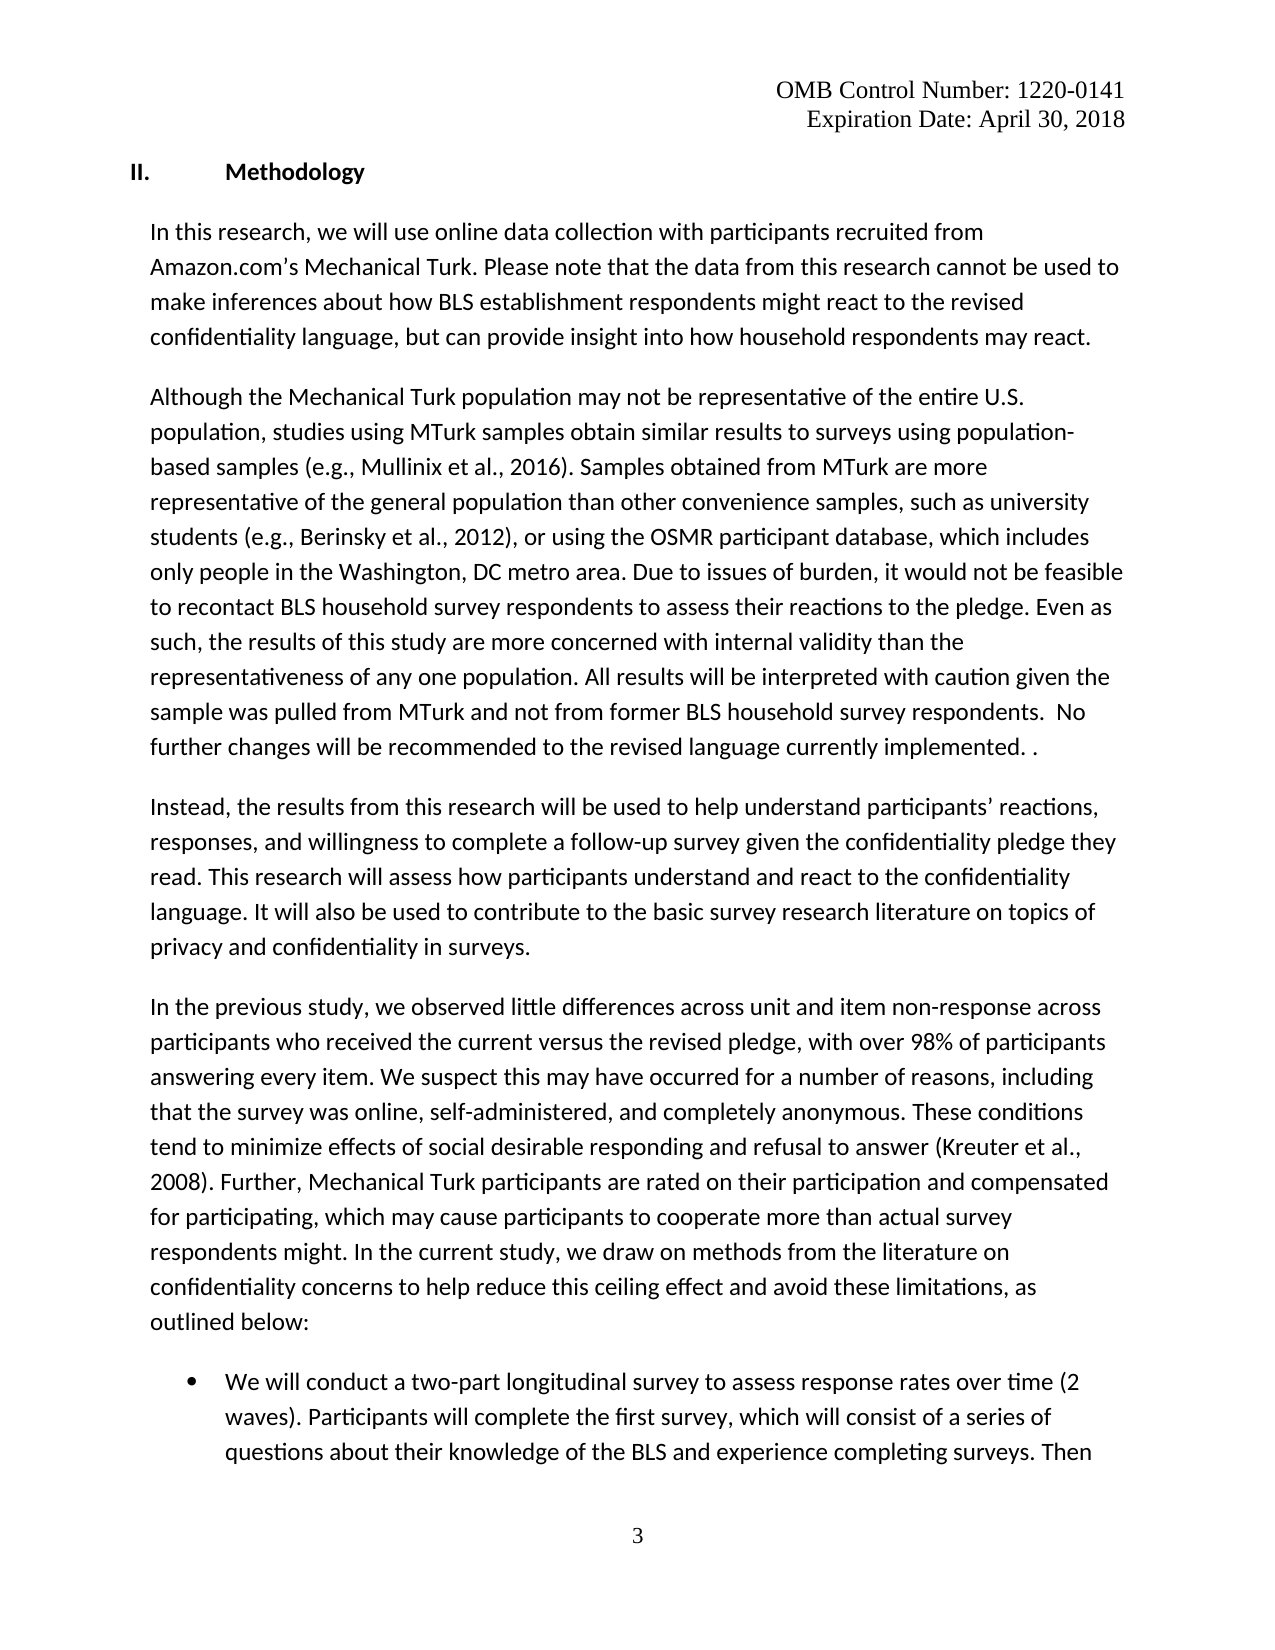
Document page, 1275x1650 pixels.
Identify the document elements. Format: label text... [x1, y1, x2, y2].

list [187, 1367, 1125, 1467]
text Although the Mechanical Turk population may not be representative of the entire U.S. population, studies using MTurk samples obtain similar results to surveys using population-based samples (e.g., Mullinix et al., 2016). Samples obtained from MTurk are more representative of the general population than other convenience samples, such as university students (e.g., Berinsky et al., 2012), or using the OSMR participant database, which includes only people in the Washington, DC metro area. Due to issues of burden, it would not be feasible to recontact BLS household survey respondents to assess their reactions to the pledge. Even as such, the results of this study are more concerned with internal validity than the representativeness of any one population. All results will be interpreted with caution given the sample was pulled from MTurk and not from former BLS household survey respondents. No further changes will be recommended to the revised language currently implemented. . [150, 382, 1125, 762]
text In the previous study, we observed little differences across unit and item non-response across participants who received the current versus the revised pledge, with over 98% of participants answering every item. We suspect this may have occurred for a number of reasons, including that the survey was online, self-administered, and completely anonymous. These conditions tend to minimize effects of social desirable responding and refusal to answer (Kreuter et al., 2008). Further, Mechanical Turk participants are rated on their participation and compensated for participating, which may cause participants to cooperate more than actual survey respondents might. In the current study, we draw on methods from the literature on confidentiality concerns to help reduce this ceiling effect and avoid these limitations, as outlined below: [150, 992, 1125, 1337]
list Methodology [150, 157, 994, 187]
text Instead, the results from this research will be used to help understand participants’ reactions, responses, and willingness to complete a follow-up survey given the confidentiality pledge they read. This research will assess how participants understand and react to the confidentiality language. It will also be used to contribute to the basic survey research literature on topics of privacy and confidentiality in surveys. [150, 792, 1125, 962]
text In this research, we will use online data collection with participants recruited from Amazon.com’s Mechanical Turk. Please note that the data from this research cannot be used to make inferences about how BLS establishment respondents might react to the revised confidentiality language, but can provide insight into how household respondents may react. [150, 217, 1125, 352]
